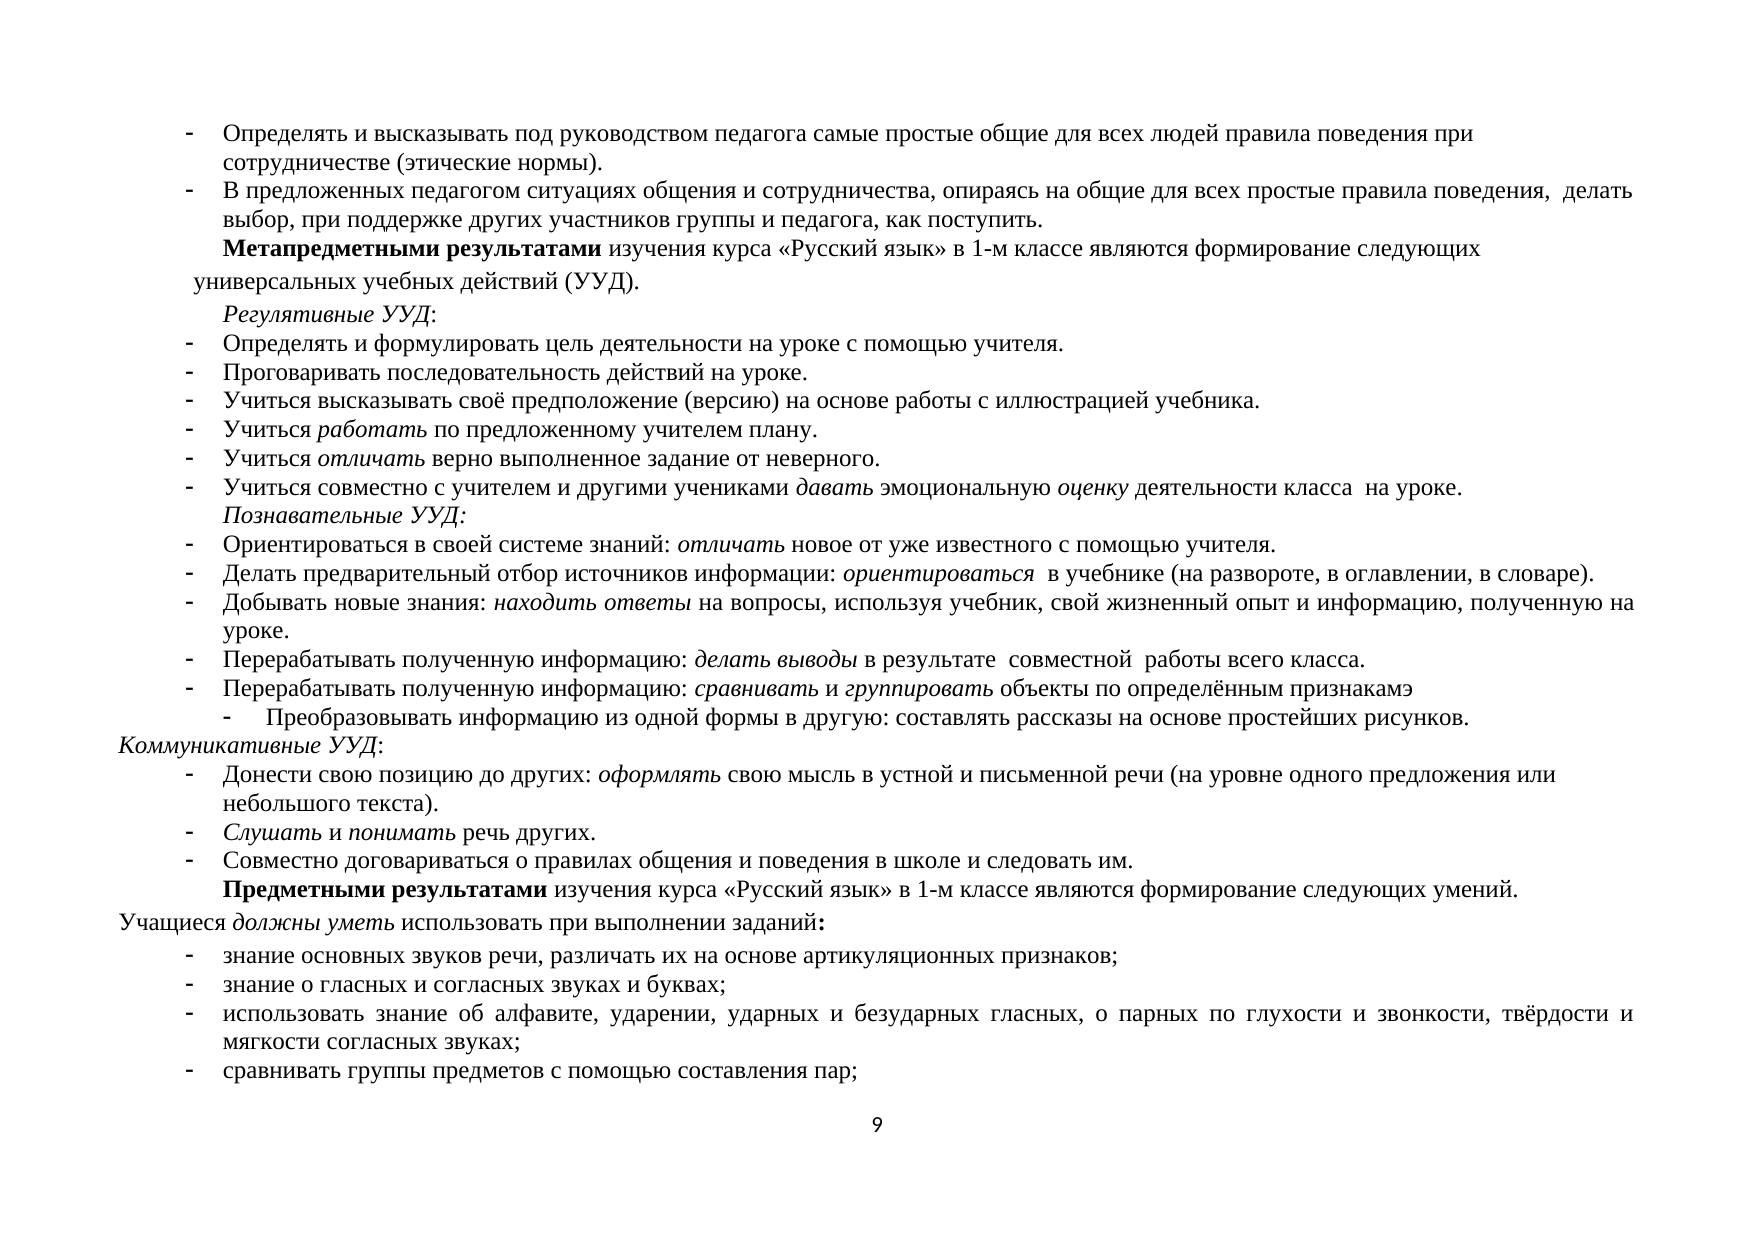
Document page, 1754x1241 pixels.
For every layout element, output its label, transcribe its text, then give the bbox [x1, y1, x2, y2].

list Добывать новые знания: находить ответы на вопросы, используя учебник, свой жизненный опыт и информацию, полученную на уроке. [185, 587, 1636, 644]
list Определять и формулировать цель деятельности на уроке с помощью учителя. [185, 328, 1636, 357]
text Метапредметными результатами изучения курса «Русский язык» в 1-м классе являются формирование следующих универсальных учебных действий (УУД). [193, 233, 1636, 295]
list Преобразовывать информацию из одной формы в другую: составлять рассказы на основе простейших рисунков. [193, 702, 1636, 730]
list Учиться совместно с учителем и другими учениками давать эмоциональную оценку деятельности класса на уроке. [185, 472, 1636, 500]
list сравнивать группы предметов с помощью составления пар; [185, 1055, 1636, 1084]
list Перерабатывать полученную информацию: делать выводы в результате совместной работы всего класса. [185, 644, 1636, 673]
text Учащиеся должны уметь использовать при выполнении заданий: [118, 907, 1636, 936]
list Учиться высказывать своё предположение (версию) на основе работы с иллюстрацией учебника. [185, 385, 1636, 414]
list знание о гласных и согласных звуках и буквах; [185, 969, 1636, 998]
list Совместно договариваться о правилах общения и поведения в школе и следовать им. [185, 845, 1636, 874]
list использовать знание об алфавите, ударении, ударных и безударных гласных, о парных по глухости и звонкости, твёрдости и мягкости согласных звуках; [185, 998, 1636, 1055]
text Регулятивные УУД: [193, 299, 1636, 328]
list знание основных звуков речи, различать их на основе артикуляционных признаков; [185, 940, 1636, 969]
list В предложенных педагогом ситуациях общения и сотрудничества, опираясь на общие для всех простые правила поведения, делать выбор, при поддержке других участников группы и педагога, как поступить. [185, 176, 1636, 233]
title Проговаривать последовательность действий на уроке. [185, 357, 1636, 385]
list Перерабатывать полученную информацию: сравнивать и группировать объекты по определённым признакамэ [185, 673, 1636, 702]
list Делать предварительный отбор источников информации: ориентироваться в учебнике (на развороте, в оглавлении, в словаре). [185, 558, 1636, 587]
text Познавательные УУД: [193, 500, 1636, 529]
list Учиться работать по предложенному учителем плану. [185, 414, 1636, 443]
text Предметными результатами изучения курса «Русский язык» в 1-м классе являются формирование следующих умений. [193, 874, 1636, 903]
list Ориентироваться в своей системе знаний: отличать новое от уже известного с помощью учителя. [185, 529, 1636, 558]
text Коммуникативные УУД: [118, 730, 1636, 759]
list Учиться отличать верно выполненное задание от неверного. [185, 443, 1636, 472]
list Слушать и понимать речь других. [185, 817, 1636, 845]
list Донести свою позицию до других: оформлять свою мысль в устной и письменной речи (на уровне одного предложения или небольшого текста). [185, 759, 1636, 817]
list Определять и высказывать под руководством педагога самые простые общие для всех людей правила поведения при сотрудничестве (этические нормы). [185, 118, 1636, 176]
